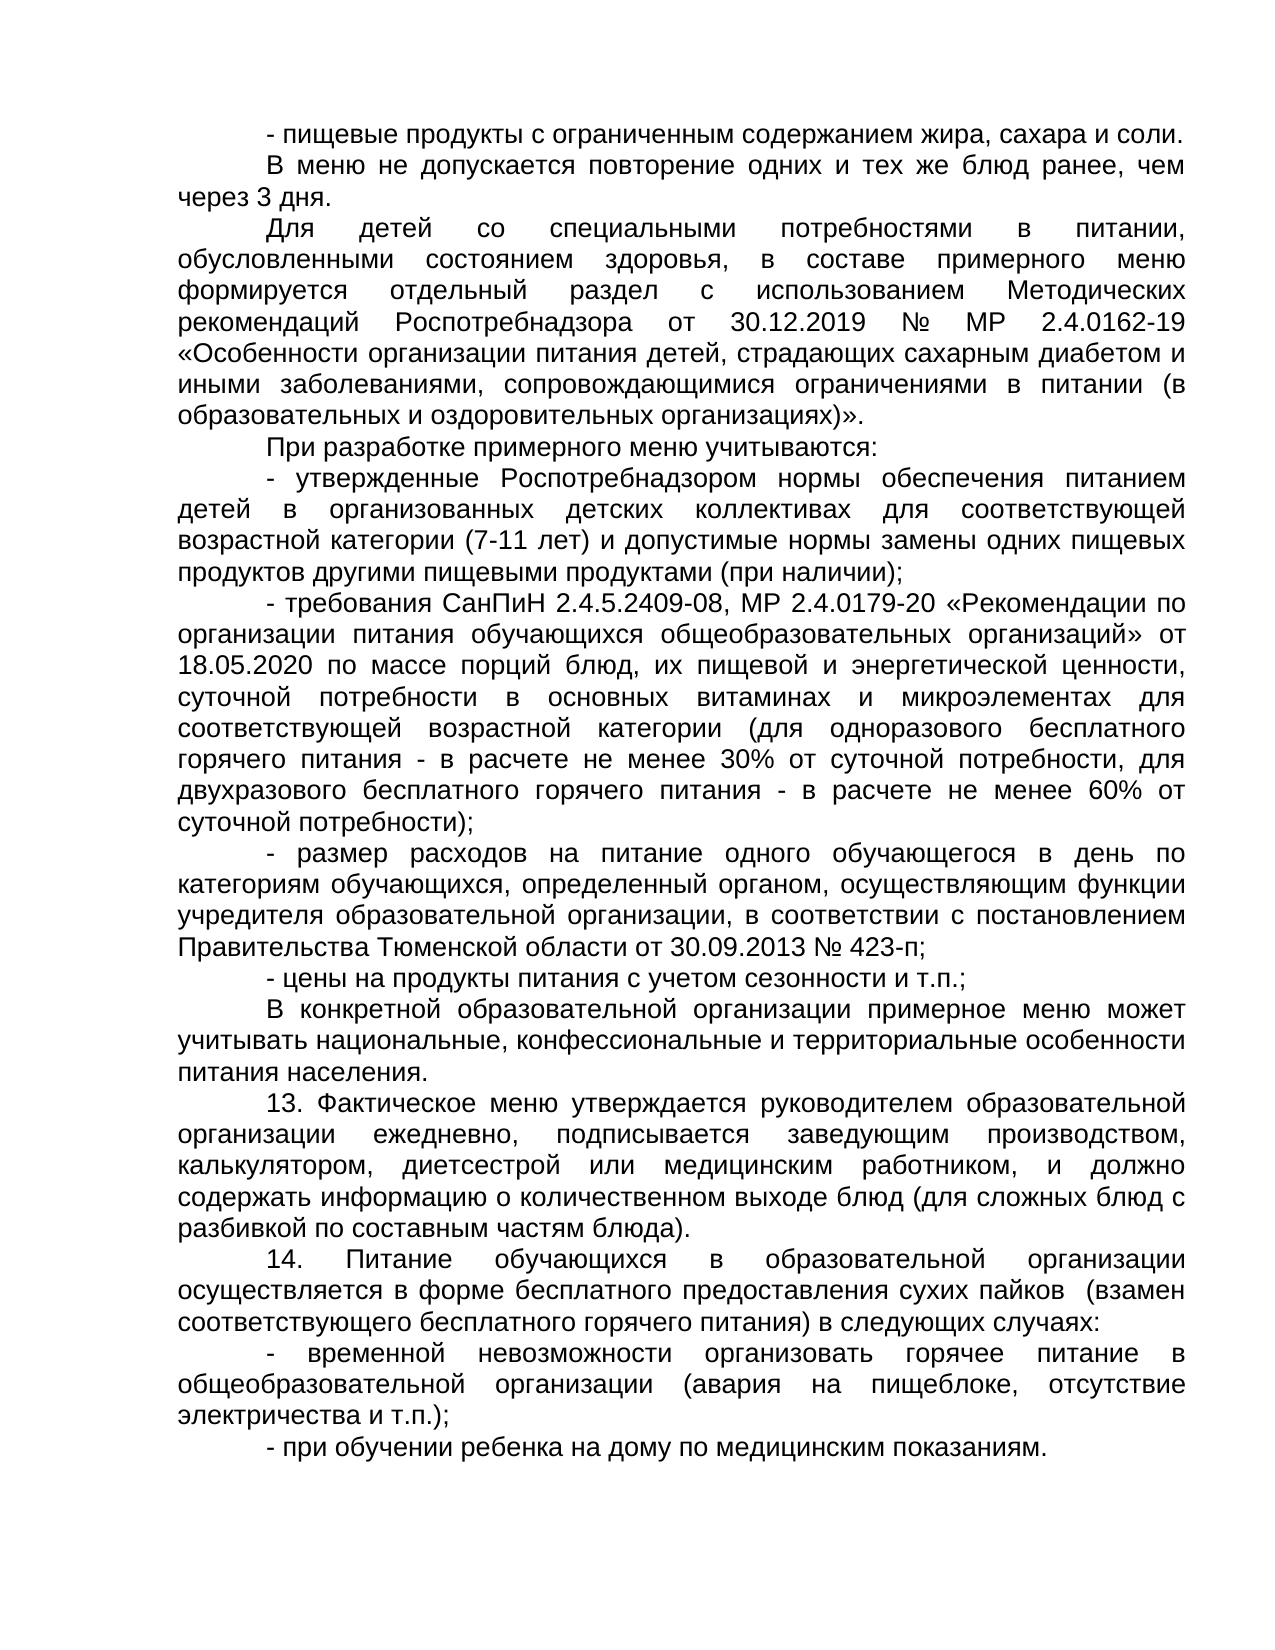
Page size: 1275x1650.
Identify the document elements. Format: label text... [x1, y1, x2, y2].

text 14. Питание обучающихся в образовательной организации осуществляется в форме бесплатного предоставления сухих пайков (взамен соответствующего бесплатного горячего питания) в следующих случаях: [177, 1243, 1186, 1337]
text В конкретной образовательной организации примерное меню может учитывать национальные, конфессиональные и территориальные особенности питания населения. [177, 993, 1186, 1087]
text - утвержденные Роспотребнадзором нормы обеспечения питанием детей в организованных детских коллективах для соответствующей возрастной категории (7-11 лет) и допустимые нормы замены одних пищевых продуктов другими пищевыми продуктами (при наличии); [177, 462, 1186, 587]
text 13. Фактическое меню утверждается руководителем образовательной организации ежедневно, подписывается заведующим производством, калькулятором, диетсестрой или медицинским работником, и должно содержать информацию о количественном выходе блюд (для сложных блюд с разбивкой по составным частям блюда). [177, 1087, 1186, 1243]
text В меню не допускается повторение одних и тех же блюд ранее, чем через 3 дня. [177, 149, 1186, 212]
text - пищевые продукты с ограниченным содержанием жира, сахара и соли. [177, 118, 1186, 149]
text - временной невозможности организовать горячее питание в общеобразовательной организации (авария на пищеблоке, отсутствие электричества и т.п.); [177, 1337, 1186, 1431]
text - цены на продукты питания с учетом сезонности и т.п.; [177, 962, 1186, 993]
text - размер расходов на питание одного обучающегося в день по категориям обучающихся, определенный органом, осуществляющим функции учредителя образовательной организации, в соответствии с постановлением Правительства Тюменской области от 30.09.2013 № 423-п; [177, 837, 1186, 962]
text При разработке примерного меню учитываются: [177, 431, 1186, 462]
text - при обучении ребенка на дому по медицинским показаниям. [177, 1431, 1186, 1462]
text - требования СанПиН 2.4.5.2409-08, МР 2.4.0179-20 «Рекомендации по организации питания обучающихся общеобразовательных организаций» от 18.05.2020 по массе порций блюд, их пищевой и энергетической ценности, суточной потребности в основных витаминах и микроэлементах для соответствующей возрастной категории (для одноразового бесплатного горячего питания - в расчете не менее 30% от суточной потребности, для двухразового бесплатного горячего питания - в расчете не менее 60% от суточной потребности); [177, 587, 1186, 837]
text Для детей со специальными потребностями в питании, обусловленными состоянием здоровья, в составе примерного меню формируется отдельный раздел с использованием Методических рекомендаций Роспотребнадзора от 30.12.2019 № МР 2.4.0162-19 «Особенности организации питания детей, страдающих сахарным диабетом и иными заболеваниями, сопровождающимися ограничениями в питании (в образовательных и оздоровительных организациях)». [177, 212, 1186, 431]
